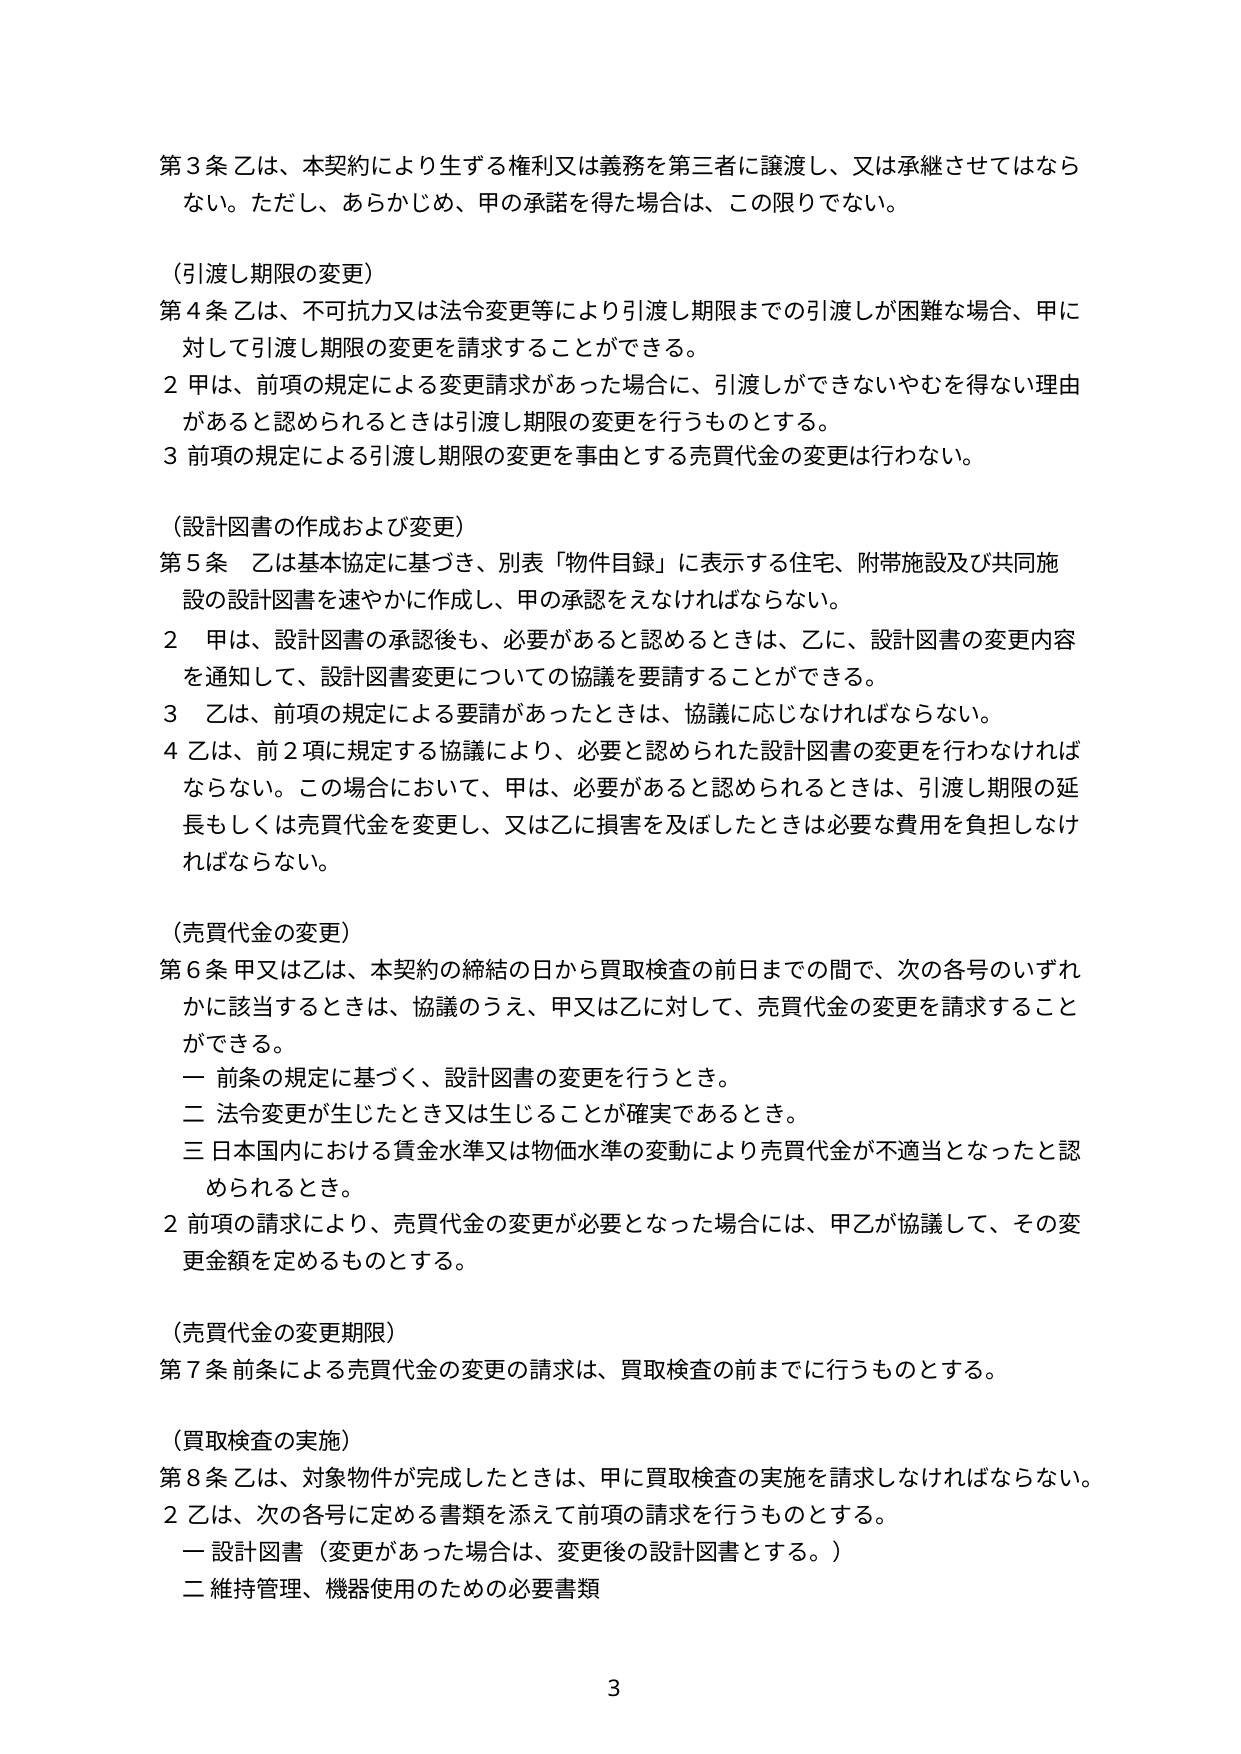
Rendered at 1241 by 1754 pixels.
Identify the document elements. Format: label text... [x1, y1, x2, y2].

text 第３条 乙は、本契約により生ずる権利又は義務を第三者に譲渡し、又は承継させてはならない。ただし、あらかじめ、甲の承諾を得た場合は、この限りでない。 [159, 148, 1081, 218]
text 二 法令変更が生じたとき又は生じることが確実であるとき。 [182, 1096, 1105, 1129]
text ２ 乙は、次の各号に定める書類を添えて前項の請求を行うものとする。 [159, 1497, 916, 1530]
text 第８条 乙は、対象物件が完成したときは、甲に買取検査の実施を請求しなければならない。 [159, 1460, 1081, 1493]
text 三 日本国内における賃金水準又は物価水準の変動により売買代金が不適当となったと認められるとき。 [182, 1132, 1081, 1203]
text 第５条 乙は基本協定に基づき、別表「物件目録」に表示する住宅、附帯施設及び共同施設の設計図書を速やかに作成し、甲の承認をえなければならない。 [159, 545, 1081, 615]
text 二 維持管理、機器使用のための必要書類 [182, 1570, 618, 1604]
text ３ 乙は、前項の規定による要請があったときは、協議に応じなければならない。 [159, 696, 1105, 729]
text （設計図書の作成および変更） [159, 508, 1105, 542]
text 第７条 前条による売買代金の変更の請求は、買取検査の前までに行うものとする。 [159, 1351, 1105, 1385]
text 一 前条の規定に基づく、設計図書の変更を行うとき。 [182, 1062, 1105, 1092]
text ４ 乙は、前２項に規定する協議により、必要と認められた設計図書の変更を行わなければならない。この場合において、甲は、必要があると認められるときは、引渡し期限の延長もしくは売買代金を変更し、又は乙に損害を及ぼしたときは必要な費用を負担しなければならない。 [159, 733, 1081, 877]
text （売買代金の変更） [159, 915, 1105, 948]
text 第４条 乙は、不可抗力又は法令変更等により引渡し期限までの引渡しが困難な場合、甲に対して引渡し期限の変更を請求することができる。 [159, 293, 1081, 363]
text ２ 甲は、前項の規定による変更請求があった場合に、引渡しができないやむを得ない理由があると認められるときは引渡し期限の変更を行うものとする。 [159, 367, 1081, 437]
text 一 設計図書（変更があった場合は、変更後の設計図書とする。） [182, 1533, 916, 1567]
text （引渡し期限の変更） [159, 256, 1105, 289]
text （売買代金の変更期限） [159, 1315, 1105, 1348]
text ２ 前項の請求により、売買代金の変更が必要となった場合には、甲乙が協議して、その変更金額を定めるものとする。 [159, 1206, 1081, 1276]
text ２ 甲は、設計図書の承認後も、必要があると認めるときは、乙に、設計図書の変更内容を通知して、設計図書変更についての協議を要請することができる。 [159, 622, 1081, 692]
text （買取検査の実施） [159, 1423, 1105, 1456]
text ３ 前項の規定による引渡し期限の変更を事由とする売買代金の変更は行わない。 [159, 440, 1105, 470]
text 第６条 甲又は乙は、本契約の締結の日から買取検査の前日までの間で、次の各号のいずれかに該当するときは、協議のうえ、甲又は乙に対して、売買代金の変更を請求することができる。 [159, 952, 1081, 1059]
